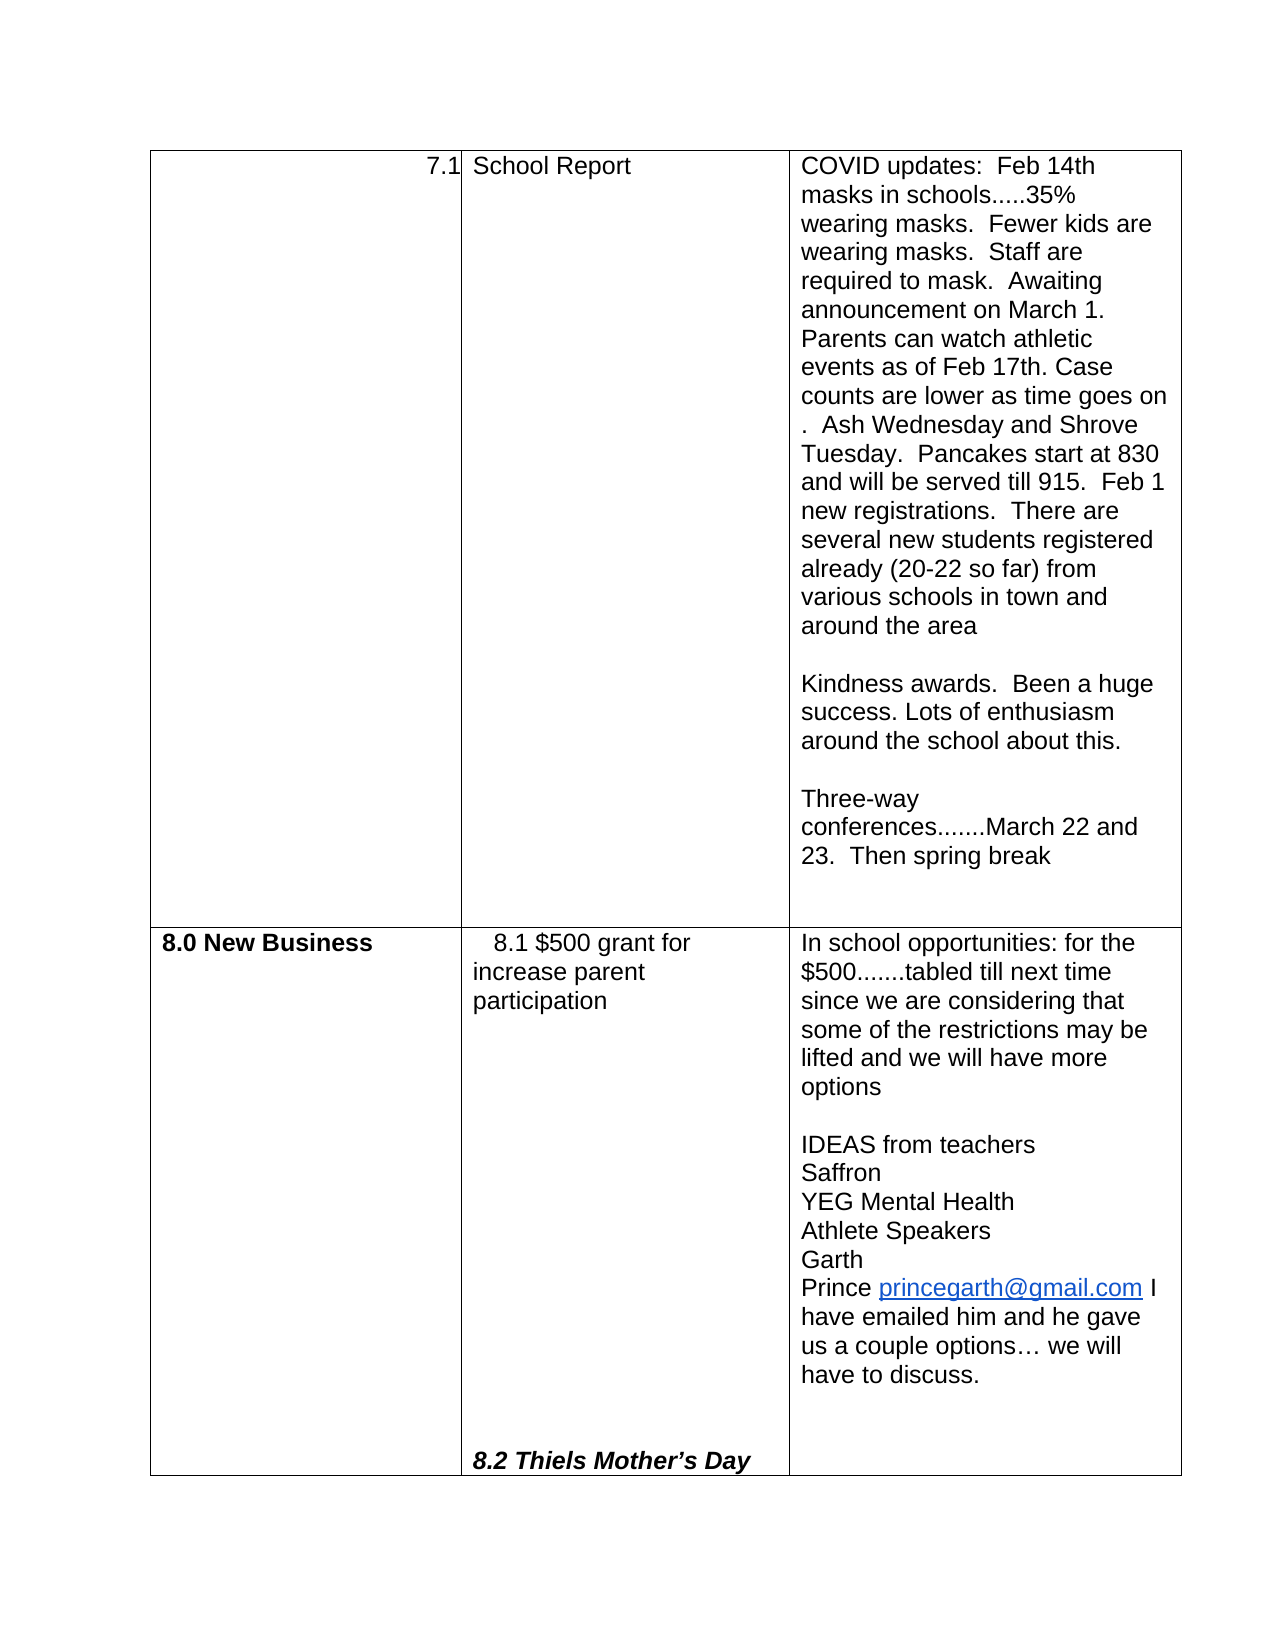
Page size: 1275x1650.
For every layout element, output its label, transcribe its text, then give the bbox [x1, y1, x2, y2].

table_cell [462, 928, 789, 1474]
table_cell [790, 928, 1181, 1474]
table_cell 8.0 New Business [151, 928, 461, 1474]
table_cell [151, 151, 461, 927]
table_cell COVID updates: Feb 14th masks in schools.....35% wearing masks. Fewer kids are wearing masks. Staff are required to mask. Awaiting announcement on March 1. Parents can watch athletic events as of Feb 17th. Case counts are lower as time goes on . Ash Wednesday and Shrove Tuesday. Pancakes start at 830 and will be served till 915. Feb 1 new registrations. There are several new students registered already (20-22 so far) from various schools in town and around the area Kindness awards. Been a huge success. Lots of enthusiasm around the school about this. Three-way conferences.......March 22 and 23. Then spring break [790, 151, 1181, 927]
table_cell School Report [462, 151, 789, 927]
